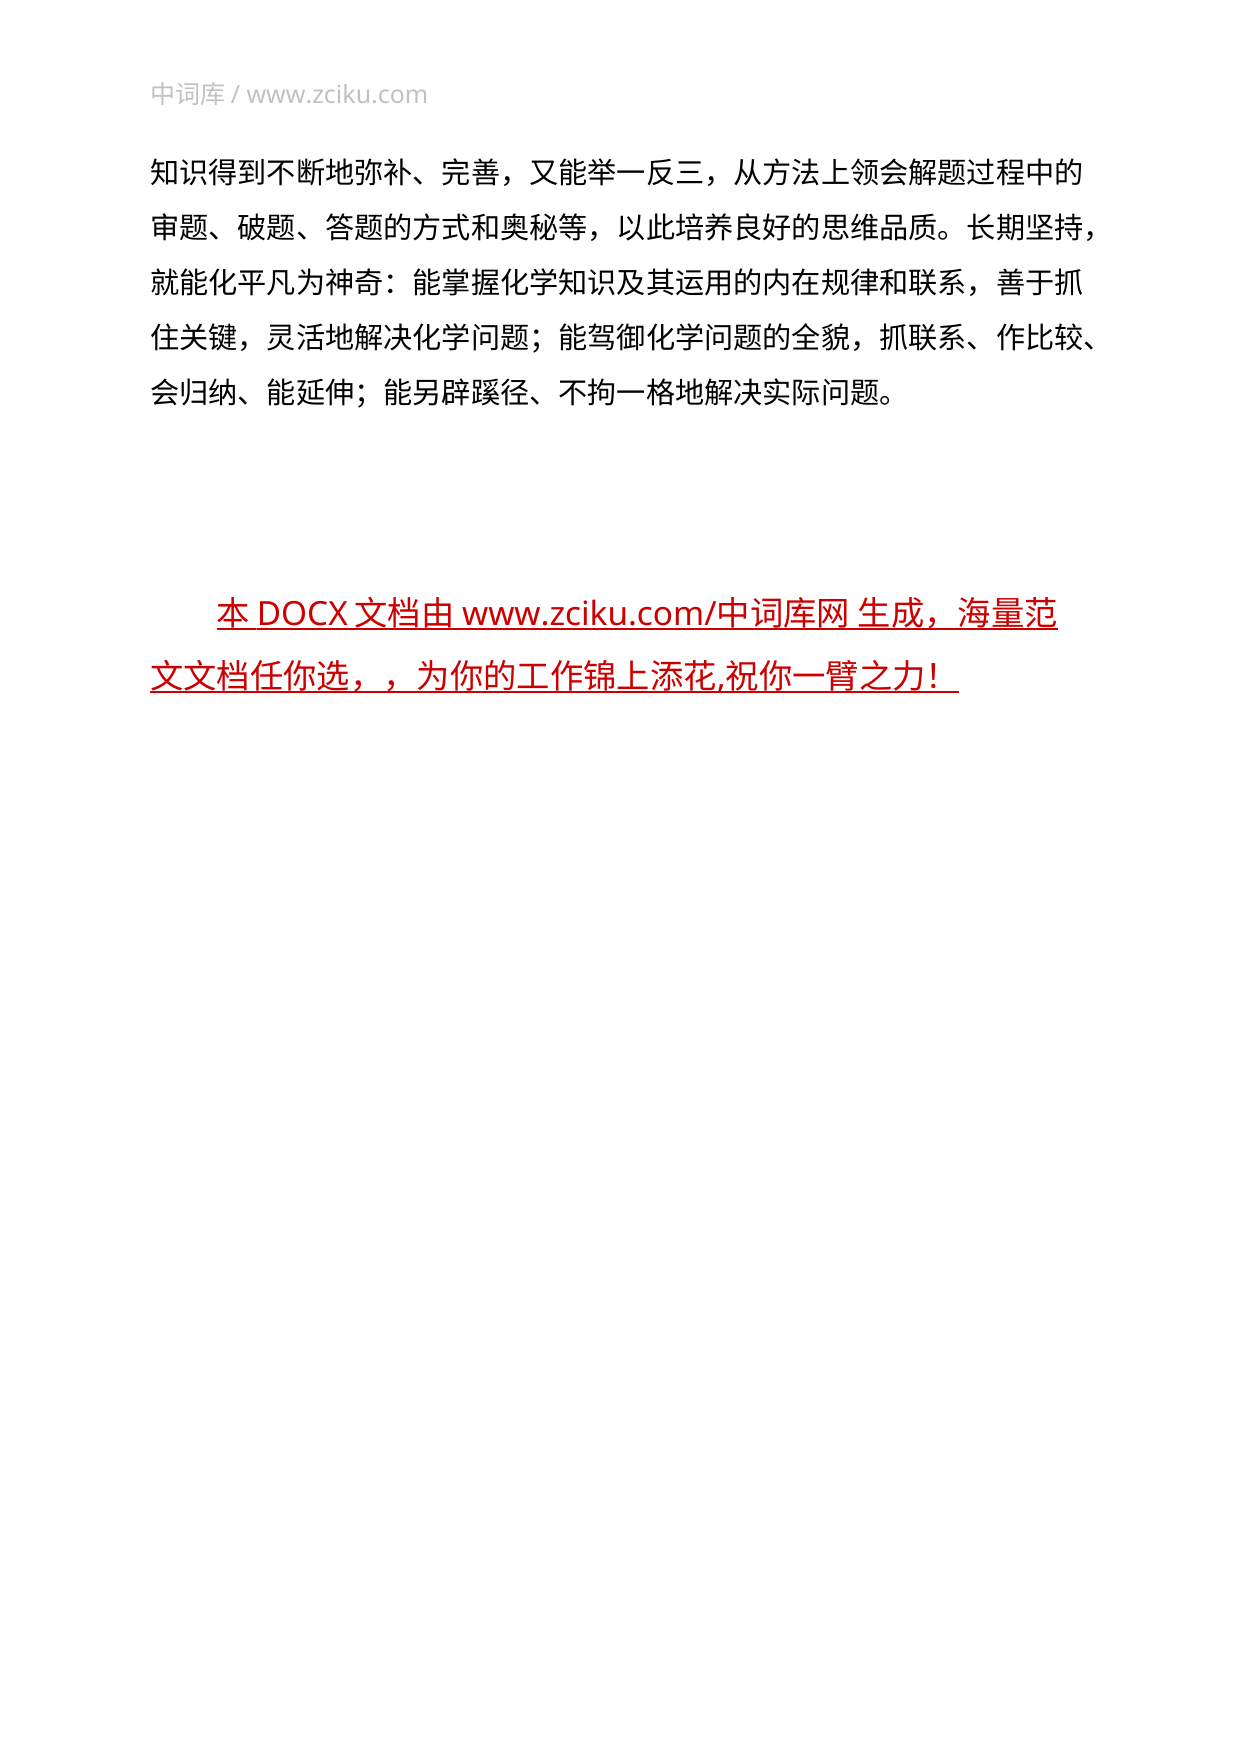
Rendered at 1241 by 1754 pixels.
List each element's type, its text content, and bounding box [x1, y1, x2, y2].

text 本DOCX文档由 www.zciku.com/中词库网 生成，海量范文文档任你选，，为你的工作锦上添花,祝你一臂之力！ [150, 587, 1090, 698]
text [150, 150, 1090, 412]
